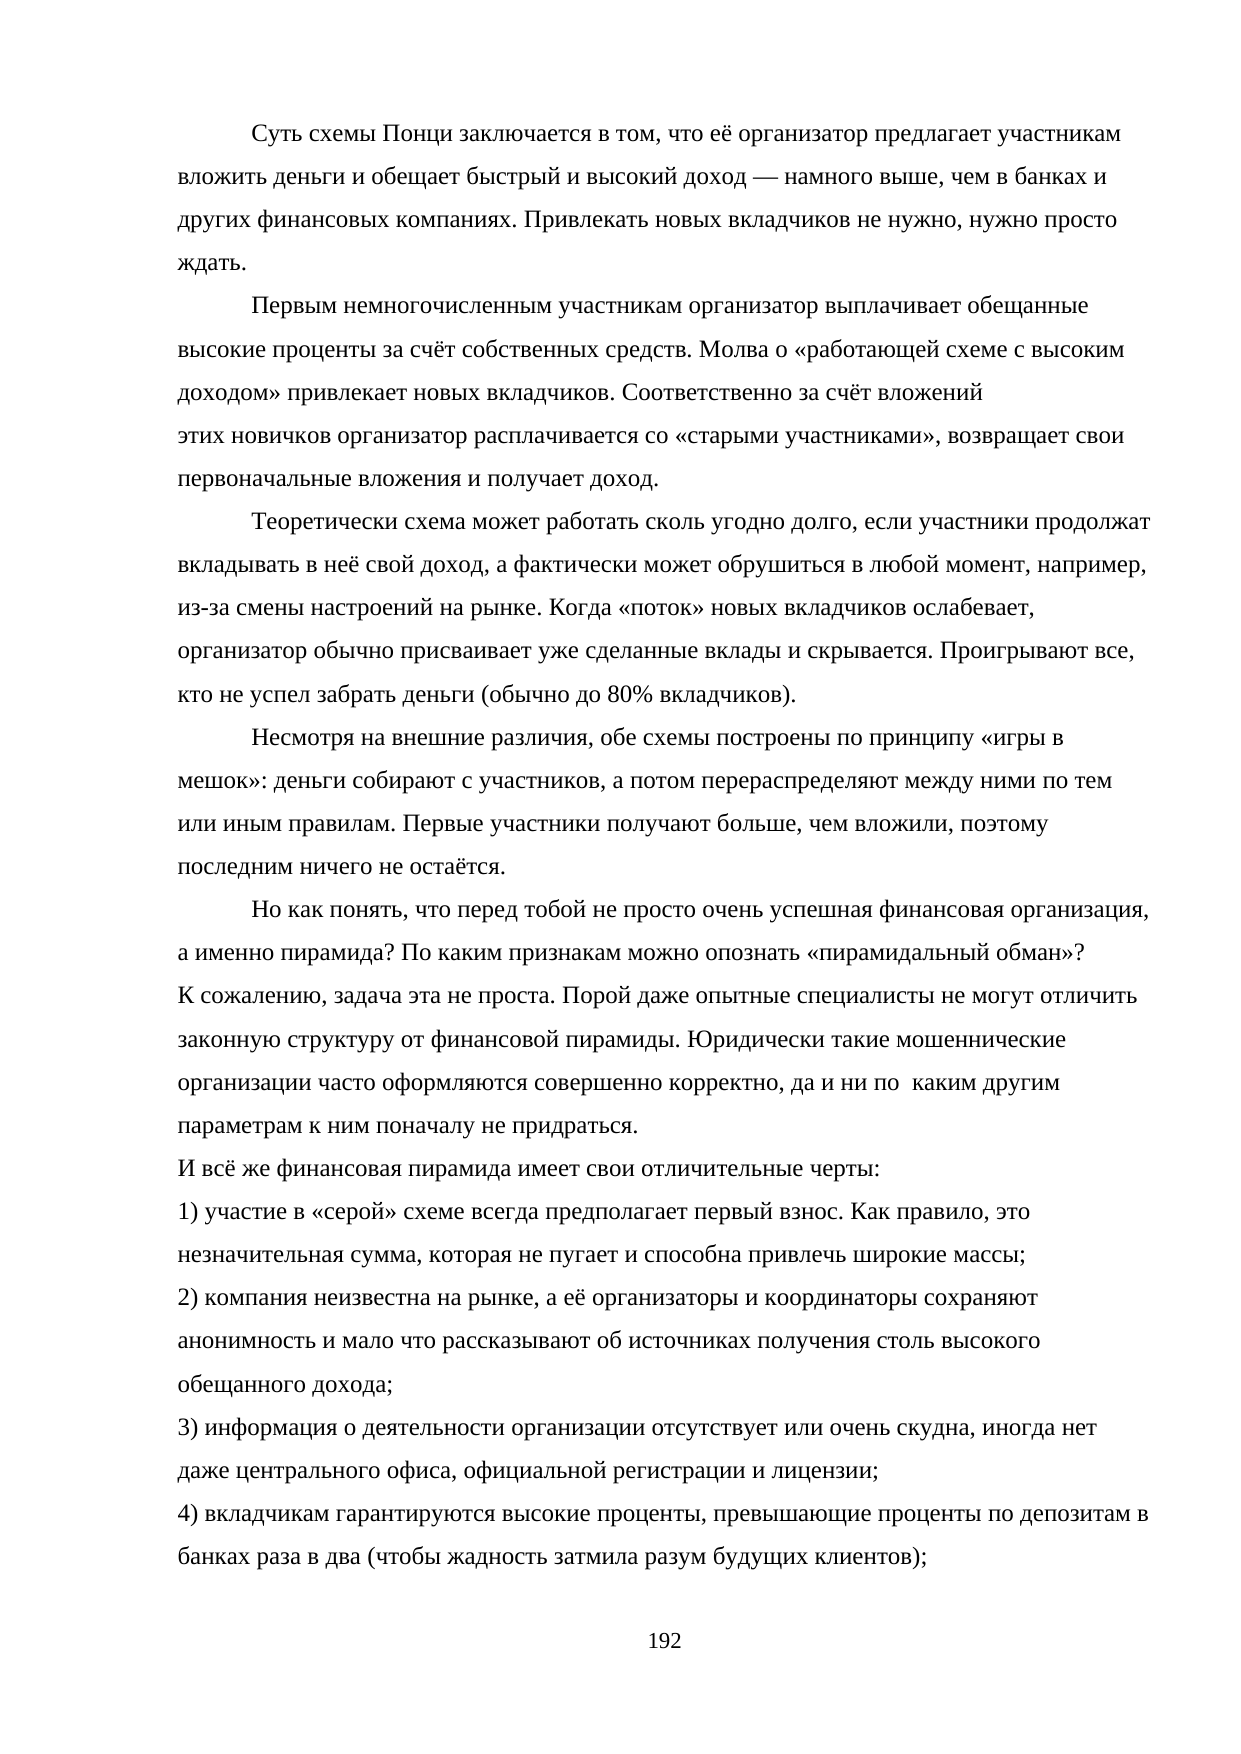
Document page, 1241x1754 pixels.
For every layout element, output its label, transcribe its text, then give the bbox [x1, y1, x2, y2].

text 2) компания неизвестна на рынке, а её организаторы и координаторы сохраняют анонимность и мало что рассказывают об источниках получения столь высокого обещанного дохода; [177, 1282, 1152, 1397]
text 4) вкладчикам гарантируются высокие проценты, превышающие проценты по депозитам в банках раза в два (чтобы жадность затмила разум будущих клиентов); [177, 1498, 1152, 1570]
text Первым немногочисленным участникам организатор выплачивает обещанные высокие проценты за счёт собственных средств. Молва о «работающей схеме с высоким доходом» привлекает новых вкладчиков. Соответственно за счёт вложений [177, 291, 1152, 406]
text Теоретически схема может работать сколь угодно долго, если участники продолжат вкладывать в неё свой доход, а фактически может обрушиться в любой момент, например, из-за смены настроений на рынке. Когда «поток» новых вкладчиков ослабевает, организатор обычно присваивает уже сделанные вклады и скрывается. Проигрывают все, кто не успел забрать деньги (обычно до 80% вкладчиков). [177, 506, 1152, 707]
text И всё же финансовая пирамида имеет свои отличительные черты: [177, 1153, 1152, 1182]
text 3) информация о деятельности организации отсутствует или очень скудна, иногда нет даже центрального офиса, официальной регистрации и лицензии; [177, 1412, 1152, 1484]
text Суть схемы Понци заключается в том, что её организатор предлагает участникам вложить деньги и обещает быстрый и высокий доход — намного выше, чем в банках и других финансовых компаниях. Привлекать новых вкладчиков не нужно, нужно просто ждать. [177, 118, 1152, 276]
text Но как понять, что перед тобой не просто очень успешная финансовая организация, а именно пирамида? По каким признакам можно опознать «пирамидальный обман»? [177, 894, 1152, 966]
text этих новичков организатор расплачивается со «старыми участниками», возвращает свои первоначальные вложения и получает доход. [177, 420, 1152, 492]
text 1) участие в «серой» схеме всегда предполагает первый взнос. Как правило, это незначительная сумма, которая не пугает и способна привлечь широкие массы; [177, 1196, 1152, 1268]
text К сожалению, задача эта не проста. Порой даже опытные специалисты не могут отличить законную структуру от финансовой пирамиды. Юридически такие мошеннические организации часто оформляются совершенно корректно, да и ни по каким другим параметрам к ним поначалу не придраться. [177, 981, 1152, 1139]
text Несмотря на внешние различия, обе схемы построены по принципу «игры в мешок»: деньги собирают с участников, а потом перераспределяют между ними по тем или иным правилам. Первые участники получают больше, чем вложили, поэтому последним ничего не остаётся. [177, 722, 1152, 880]
